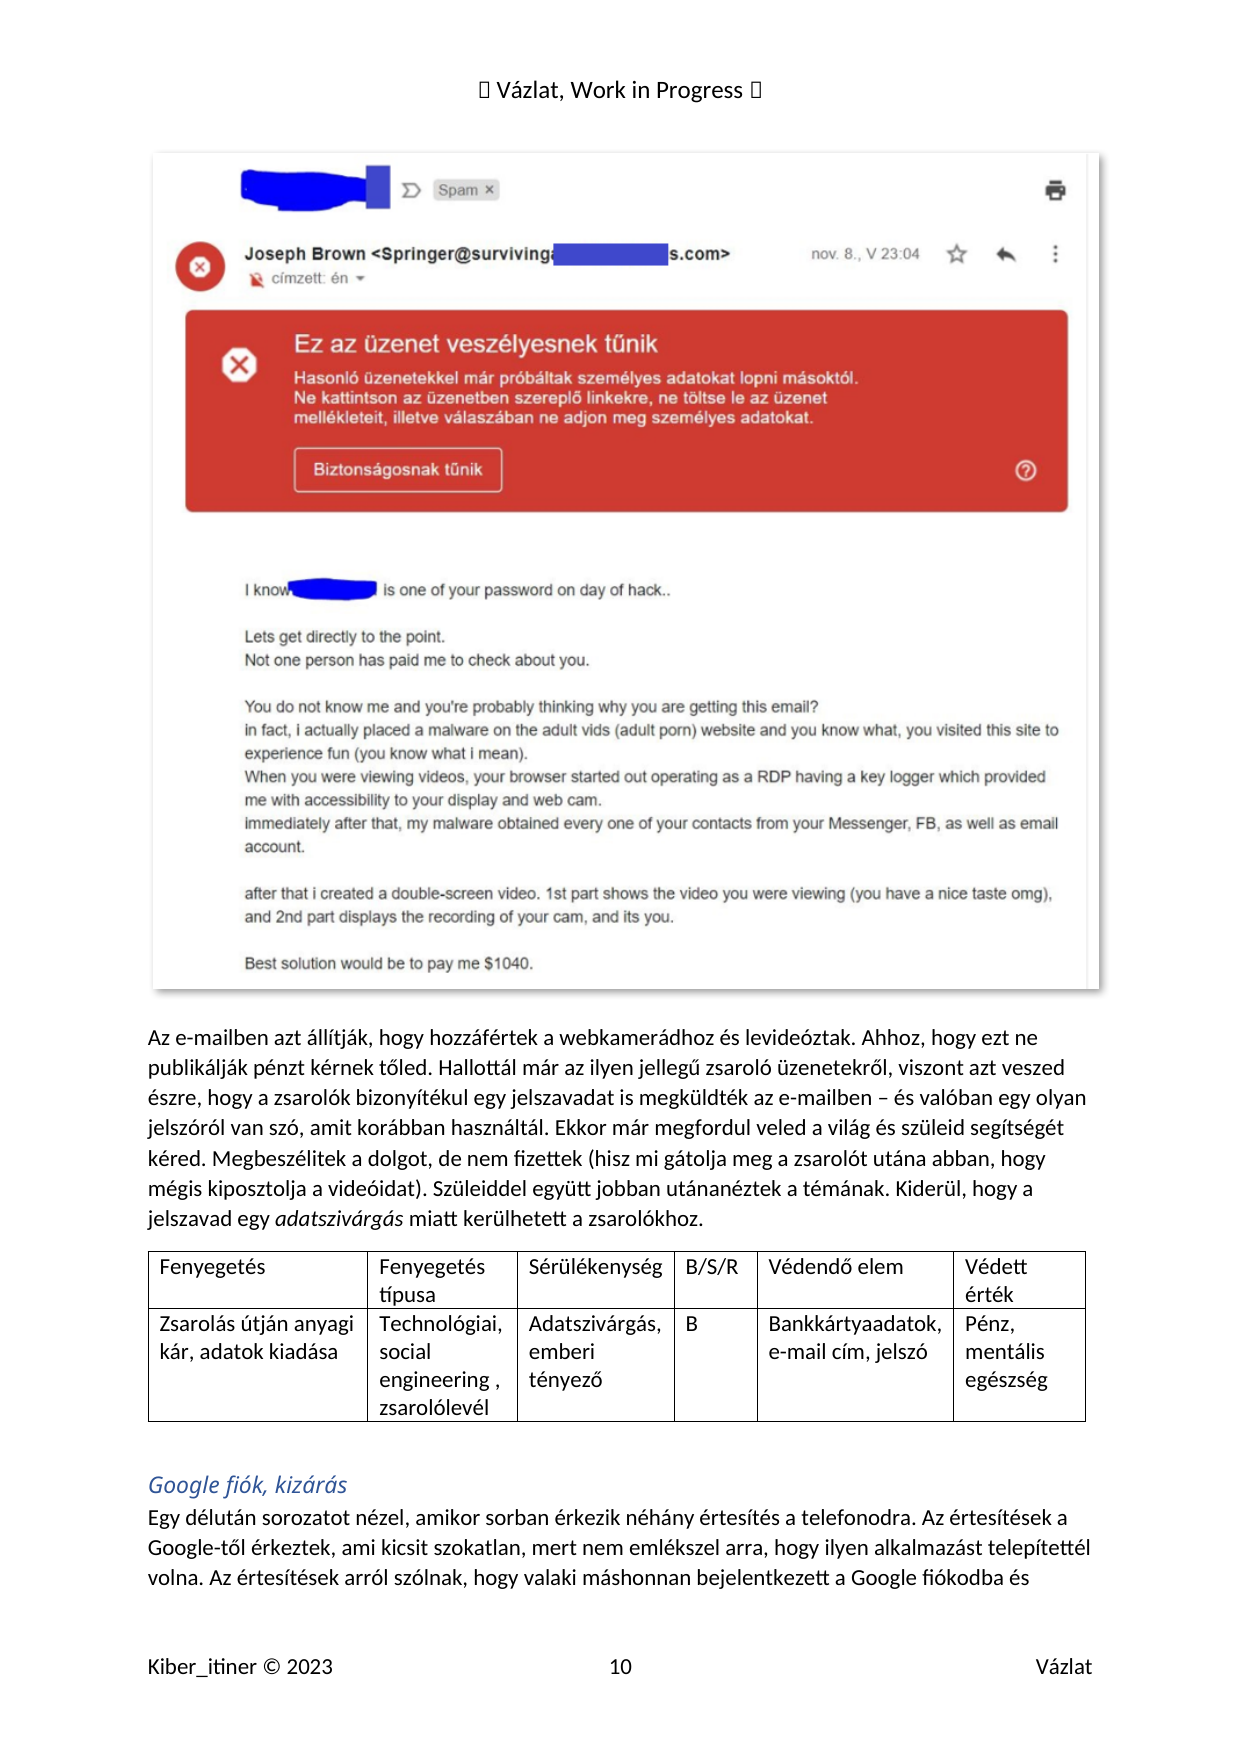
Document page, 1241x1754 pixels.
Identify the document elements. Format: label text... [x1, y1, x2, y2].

table_cell Bankkártyaadatok, e-mail cím, jelszó [758, 1309, 953, 1421]
table_header Fenyegetés [149, 1252, 367, 1308]
table_header Fenyegetés típusa [368, 1252, 517, 1308]
picture [153, 153, 1099, 989]
table_cell Pénz, mentális egészség [954, 1309, 1085, 1421]
table_cell Zsarolás útján anyagi kár, adatok kiadása [149, 1309, 367, 1421]
table_cell Technológiai, social engineering , zsarolólevél [368, 1309, 517, 1421]
table_header Védendő elem [758, 1252, 953, 1308]
text Az e-mailben azt állítják, hogy hozzáfértek a webkamerádhoz és levideóztak. Ahhoz, hogy ezt ne publikálják pénzt kérnek tőled. Hallottál már az ilyen jellegű zsaroló üzenetekről, viszont azt veszed észre, hogy a zsarolók bizonyítékul egy jelszavadat is megküldték az e-mailben – és valóban egy olyan jelszóról van szó, amit korábban használtál. Ekkor már megfordul veled a világ és szüleid segítségét kéred. Megbeszélitek a dolgot, de nem fizettek (hisz mi gátolja meg a zsarolót utána abban, hogy mégis kiposztolja a videóidat). Szüleiddel együtt jobban utánanéztek a témának. Kiderül, hogy a jelszavad egy adatszivárgás miatt kerülhetett a zsarolókhoz. [148, 1023, 1093, 1232]
table_header B/S/R [675, 1252, 757, 1308]
table_header Védett érték [954, 1252, 1085, 1308]
table_cell B [675, 1309, 757, 1421]
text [148, 1503, 1093, 1591]
table_cell Adatszivárgás, emberi tényező [518, 1309, 674, 1421]
subtitle Google fiók, kizárás [148, 1469, 1093, 1500]
table_header Sérülékenység [518, 1252, 674, 1308]
